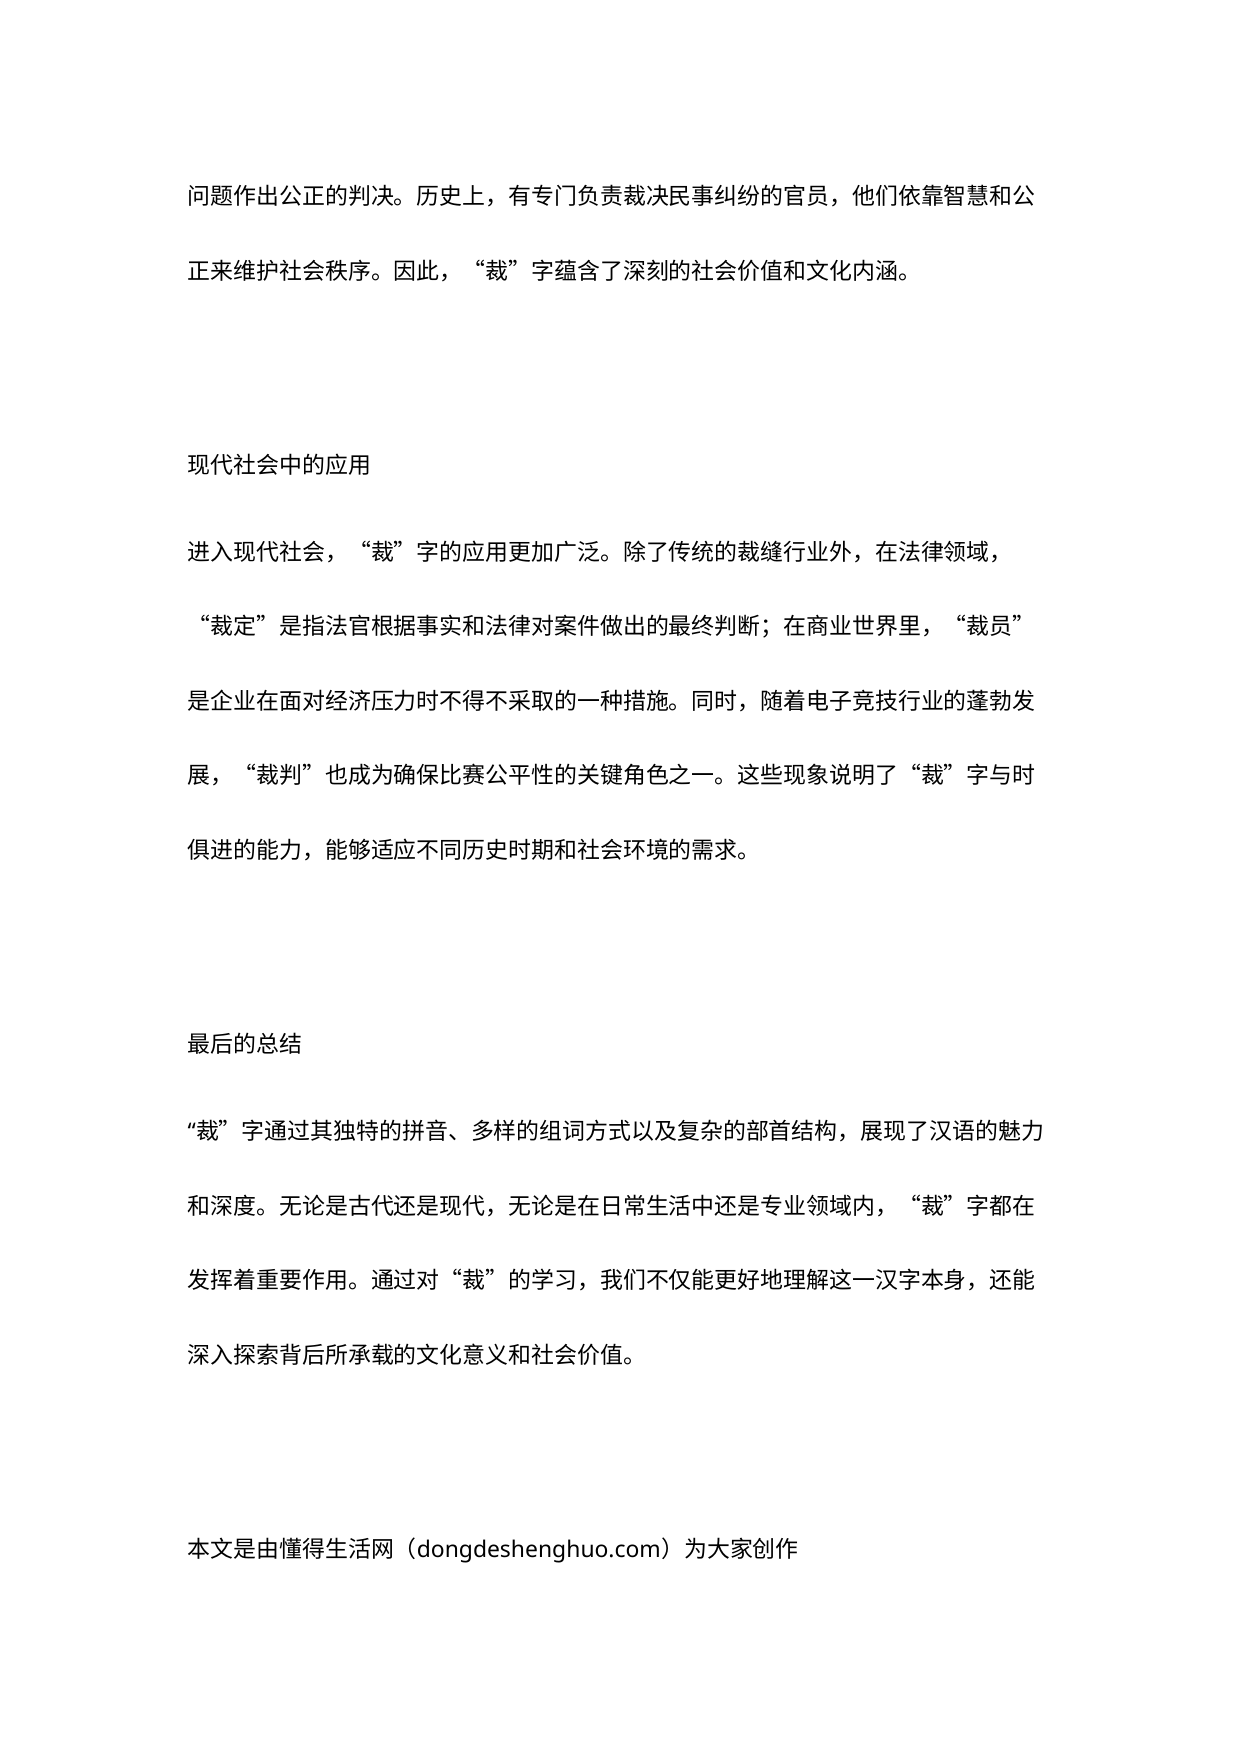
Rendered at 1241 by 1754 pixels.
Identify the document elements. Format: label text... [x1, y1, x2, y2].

text 本文是由懂得生活网（dongdeshenghuo.com）为大家创作 [187, 1515, 1053, 1580]
text 现代社会中的应用 [187, 431, 1053, 496]
text 最后的总结 [187, 1011, 1053, 1076]
text “裁”字通过其独特的拼音、多样的组词方式以及复杂的部首结构，展现了汉语的魅力和深度。无论是古代还是现代，无论是在日常生活中还是专业领域内，“裁”字都在发挥着重要作用。通过对“裁”的学习，我们不仅能更好地理解这一汉字本身，还能深入探索背后所承载的文化意义和社会价值。 [187, 1097, 1053, 1386]
text 进入现代社会，“裁”字的应用更加广泛。除了传统的裁缝行业外，在法律领域，“裁定”是指法官根据事实和法律对案件做出的最终判断；在商业世界里，“裁员”是企业在面对经济压力时不得不采取的一种措施。同时，随着电子竞技行业的蓬勃发展，“裁判”也成为确保比赛公平性的关键角色之一。这些现象说明了“裁”字与时俱进的能力，能够适应不同历史时期和社会环境的需求。 [187, 517, 1053, 881]
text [187, 162, 1053, 302]
